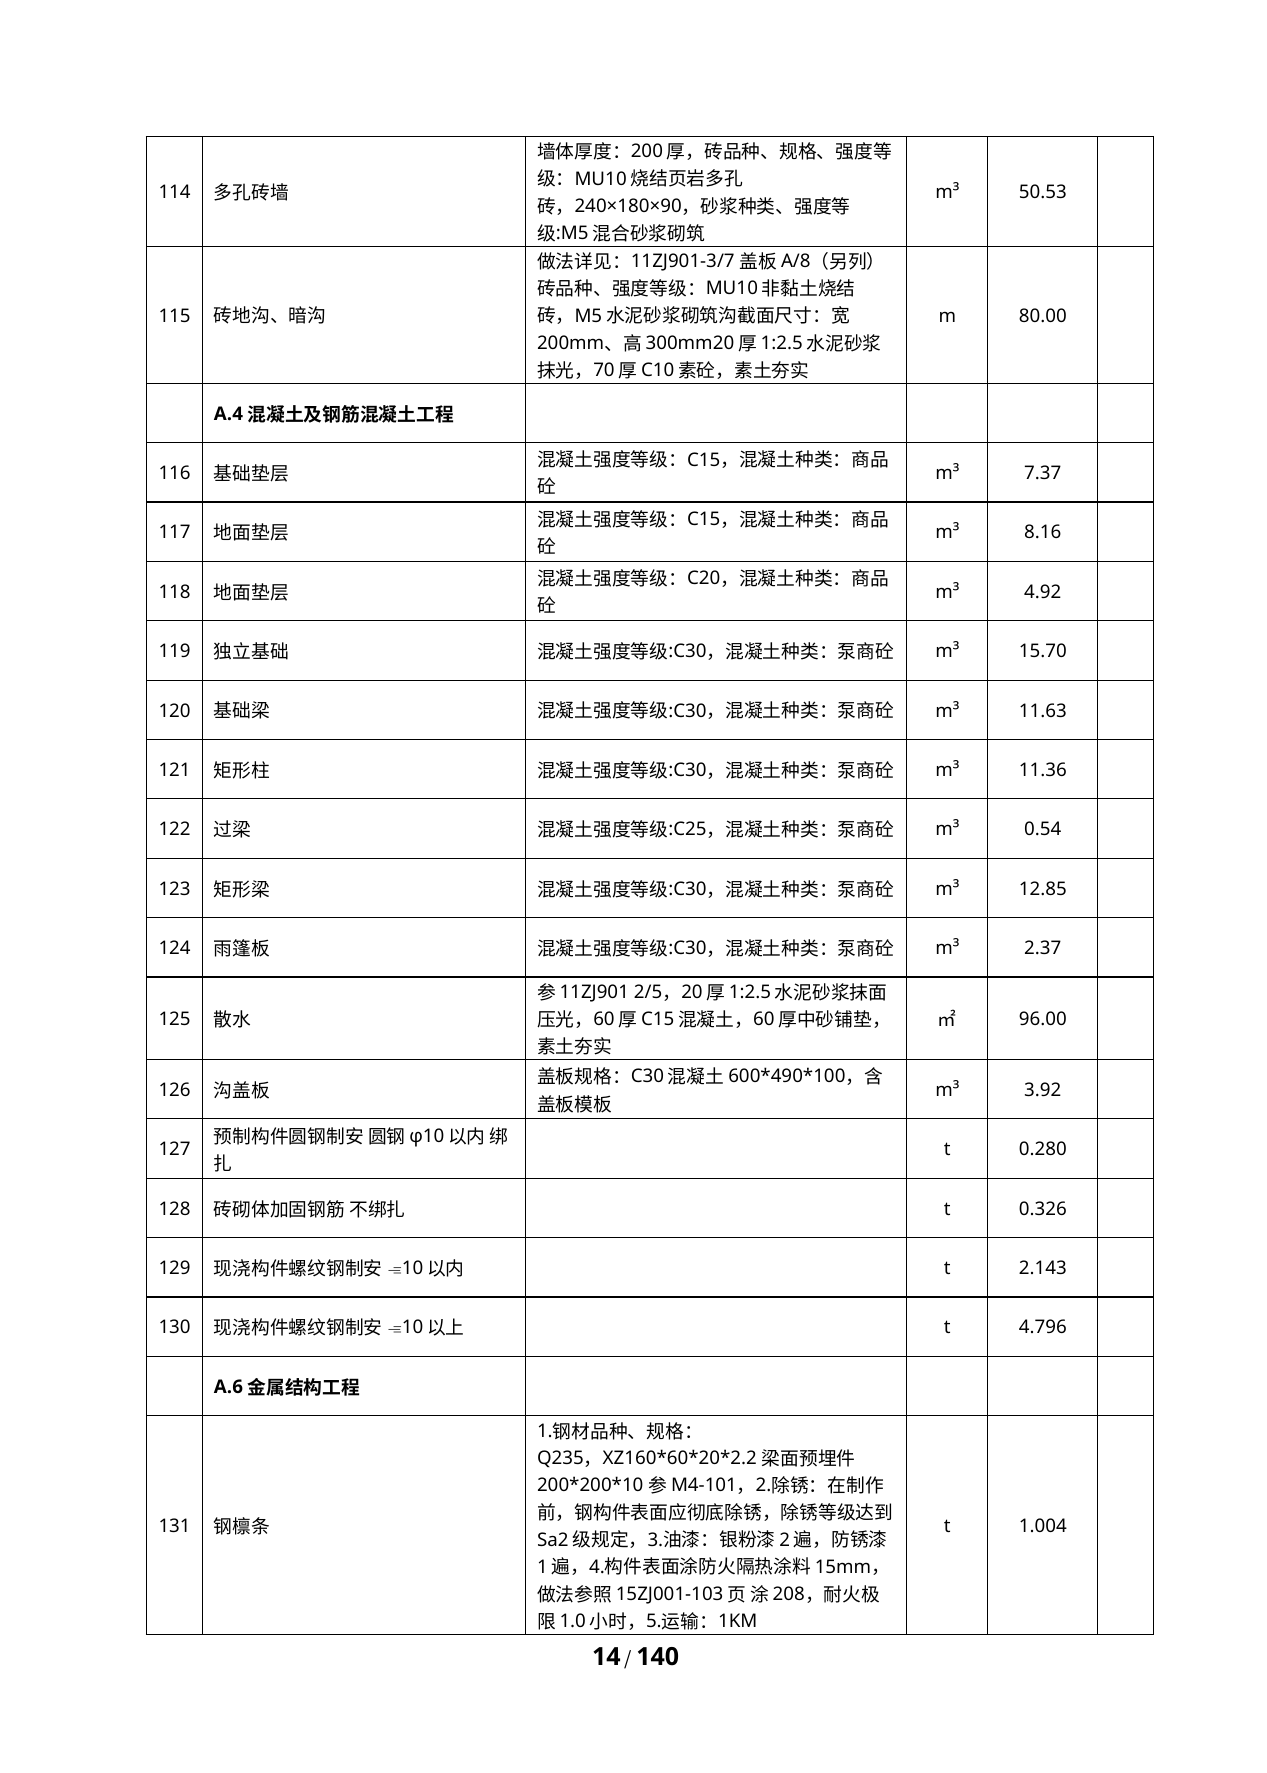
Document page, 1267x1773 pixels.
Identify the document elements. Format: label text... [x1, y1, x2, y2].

table_cell 基础垫层 [203, 443, 525, 501]
table_cell [907, 1357, 987, 1415]
table_cell 混凝土强度等级：C20，混凝土种类：商品砼 [526, 562, 906, 620]
table_cell 127 [147, 1119, 202, 1178]
table_cell [1098, 859, 1153, 917]
table_cell m³ [907, 859, 987, 917]
table_cell 120 [147, 681, 202, 739]
table_cell 混凝土强度等级:C30，混凝土种类：泵商砼 [526, 681, 906, 739]
table_cell 做法详见：11ZJ901-3/7 盖板A/8（另列）砖品种、强度等级：MU10非黏土烧结砖，M5水泥砂浆砌筑沟截面尺寸：宽200mm、高300mm20厚1:2.5水泥砂浆抹光，70厚C10素砼，素土夯实 [526, 247, 906, 383]
table_cell 11.36 [988, 740, 1097, 798]
table_cell 115 [147, 247, 202, 383]
table_cell m³ [907, 681, 987, 739]
table_cell 地面垫层 [203, 562, 525, 620]
table_cell A.6 金属结构工程 [203, 1357, 525, 1415]
table_cell 15.70 [988, 621, 1097, 679]
table_cell 2.143 [988, 1238, 1097, 1296]
table_cell [1098, 443, 1153, 501]
table_cell m³ [907, 443, 987, 501]
table_cell [1098, 1238, 1153, 1296]
table_cell m³ [907, 621, 987, 679]
table_cell [147, 1357, 202, 1415]
table_cell 114 [147, 137, 202, 246]
table_cell m³ [907, 562, 987, 620]
table_cell m³ [907, 740, 987, 798]
table_cell 1.004 [988, 1416, 1097, 1634]
table_cell 墙体厚度：200厚，砖品种、规格、强度等级：MU10烧结页岩多孔砖，240×180×90，砂浆种类、强度等级:M5混合砂浆砌筑 [526, 137, 906, 246]
table_cell [1098, 978, 1153, 1059]
table_cell 1.钢材品种、规格：Q235，XZ160*60*20*2.2 梁面预埋件200*200*10 参M4-101，2.除锈：在制作前，钢构件表面应彻底除锈，除锈等级达到Sa2级规定，3.油漆：银粉漆2遍，防锈漆1遍，4.构件表面涂防火隔热涂料15mm，做法参照15ZJ001-103页 涂208，耐火极限1.0小时，5.运输：1KM [526, 1416, 906, 1634]
table_cell [1098, 1416, 1153, 1634]
table_cell 129 [147, 1238, 202, 1296]
table_cell [1098, 1060, 1153, 1118]
table_cell 125 [147, 978, 202, 1059]
table_cell 现浇构件螺纹钢制安 10以上 [203, 1298, 525, 1356]
table_cell [1098, 621, 1153, 679]
table_cell 地面垫层 [203, 503, 525, 561]
table_cell 混凝土强度等级:C30，混凝土种类：泵商砼 [526, 621, 906, 679]
table_cell [147, 384, 202, 442]
table_cell 过梁 [203, 799, 525, 858]
table_cell [1098, 1119, 1153, 1178]
table_cell 50.53 [988, 137, 1097, 246]
table_cell m³ [907, 1060, 987, 1118]
table_cell 4.92 [988, 562, 1097, 620]
table_cell [526, 1238, 906, 1296]
table_cell 11.63 [988, 681, 1097, 739]
table_cell 混凝土强度等级:C30，混凝土种类：泵商砼 [526, 740, 906, 798]
table_cell 119 [147, 621, 202, 679]
table_cell 96.00 [988, 978, 1097, 1059]
table_cell [1098, 384, 1153, 442]
table_cell [526, 1119, 906, 1178]
table_cell t [907, 1238, 987, 1296]
table_cell 7.37 [988, 443, 1097, 501]
table_cell 130 [147, 1298, 202, 1356]
table_cell [1098, 799, 1153, 858]
table_cell 混凝土强度等级:C25，混凝土种类：泵商砼 [526, 799, 906, 858]
table_cell t [907, 1416, 987, 1634]
table_cell 121 [147, 740, 202, 798]
table_cell 基础梁 [203, 681, 525, 739]
table_cell [1098, 918, 1153, 976]
table_cell 8.16 [988, 503, 1097, 561]
table_cell A.4 混凝土及钢筋混凝土工程 [203, 384, 525, 442]
table_cell t [907, 1179, 987, 1237]
table_cell [1098, 740, 1153, 798]
table_cell [1098, 1179, 1153, 1237]
table_cell 116 [147, 443, 202, 501]
table_cell [526, 1357, 906, 1415]
table_cell [526, 1179, 906, 1237]
table_cell 盖板规格：C30混凝土 600*490*100，含盖板模板 [526, 1060, 906, 1118]
table_cell ㎡ [907, 978, 987, 1059]
table_cell [907, 384, 987, 442]
table_cell [526, 384, 906, 442]
table_cell m³ [907, 918, 987, 976]
table_cell 矩形梁 [203, 859, 525, 917]
table_cell [526, 1298, 906, 1356]
table_cell m³ [907, 503, 987, 561]
table_cell m³ [907, 137, 987, 246]
table_cell 雨篷板 [203, 918, 525, 976]
table_cell [1098, 503, 1153, 561]
table_cell 3.92 [988, 1060, 1097, 1118]
table_cell 118 [147, 562, 202, 620]
table_cell 2.37 [988, 918, 1097, 976]
table_cell 80.00 [988, 247, 1097, 383]
table_cell [1098, 137, 1153, 246]
table_cell 砖地沟、暗沟 [203, 247, 525, 383]
table_cell t [907, 1119, 987, 1178]
table_cell [1098, 1357, 1153, 1415]
table_cell m [907, 247, 987, 383]
table_cell 预制构件圆钢制安 圆钢φ10以内 绑扎 [203, 1119, 525, 1178]
table_cell 钢檩条 [203, 1416, 525, 1634]
table_cell 多孔砖墙 [203, 137, 525, 246]
table_cell 0.326 [988, 1179, 1097, 1237]
table_cell 现浇构件螺纹钢制安 10以内 [203, 1238, 525, 1296]
table_cell 131 [147, 1416, 202, 1634]
table_cell [988, 384, 1097, 442]
table_cell [1098, 562, 1153, 620]
table_cell [1098, 681, 1153, 739]
table_cell 0.54 [988, 799, 1097, 858]
table_cell 12.85 [988, 859, 1097, 917]
table_cell 122 [147, 799, 202, 858]
table_cell 128 [147, 1179, 202, 1237]
table_cell 混凝土强度等级:C30，混凝土种类：泵商砼 [526, 918, 906, 976]
table_cell 126 [147, 1060, 202, 1118]
table_cell 沟盖板 [203, 1060, 525, 1118]
table_cell 参11ZJ901 2/5，20厚1:2.5水泥砂浆抹面压光，60厚C15混凝土，60厚中砂铺垫，素土夯实 [526, 978, 906, 1059]
table_cell 117 [147, 503, 202, 561]
table_cell 123 [147, 859, 202, 917]
table_cell [1098, 1298, 1153, 1356]
table_cell m³ [907, 799, 987, 858]
table_cell 砖砌体加固钢筋 不绑扎 [203, 1179, 525, 1237]
table_cell 混凝土强度等级:C30，混凝土种类：泵商砼 [526, 859, 906, 917]
table_cell [988, 1357, 1097, 1415]
table_cell 独立基础 [203, 621, 525, 679]
table_cell 混凝土强度等级：C15，混凝土种类：商品砼 [526, 443, 906, 501]
table_cell 散水 [203, 978, 525, 1059]
table_cell t [907, 1298, 987, 1356]
table_cell 混凝土强度等级：C15，混凝土种类：商品砼 [526, 503, 906, 561]
table_cell 0.280 [988, 1119, 1097, 1178]
table_cell [1098, 247, 1153, 383]
table_cell 矩形柱 [203, 740, 525, 798]
table_cell 124 [147, 918, 202, 976]
table_cell 4.796 [988, 1298, 1097, 1356]
